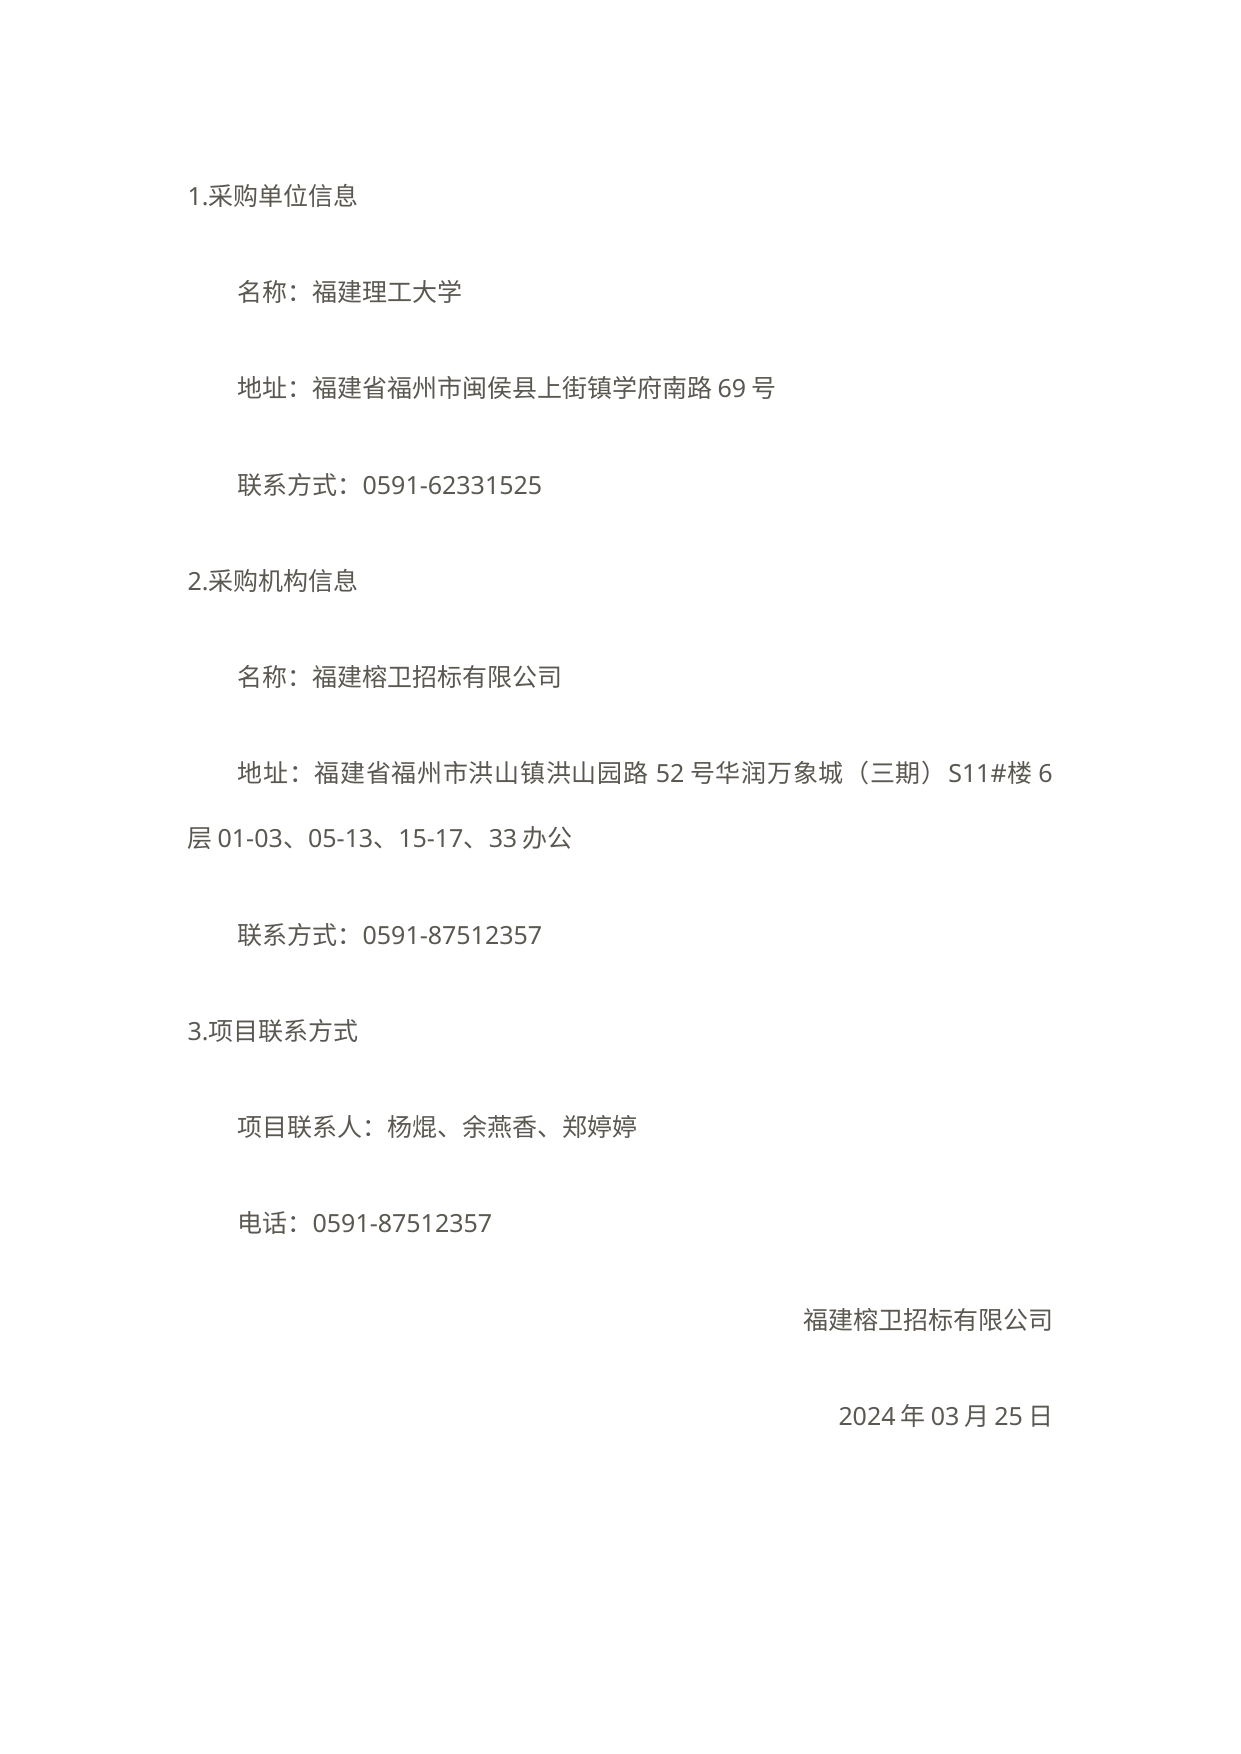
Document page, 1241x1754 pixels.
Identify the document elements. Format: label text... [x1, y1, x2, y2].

text 地址：福建省福州市闽侯县上街镇学府南路69号 [187, 354, 1053, 419]
text 1.采购单位信息 [187, 162, 1053, 227]
text 名称：福建榕卫招标有限公司 [187, 643, 1053, 708]
text 联系方式：0591-62331525 [187, 451, 1053, 516]
text 联系方式：0591-87512357 [187, 901, 1053, 966]
text 名称：福建理工大学 [187, 258, 1053, 323]
text 地址：福建省福州市洪山镇洪山园路52号华润万象城（三期）S11#楼6层01-03、05-13、15-17、33办公 [187, 739, 1053, 869]
text 2.采购机构信息 [187, 547, 1053, 612]
text 项目联系人：杨焜、余燕香、郑婷婷 [187, 1093, 1053, 1158]
text 电话：0591-87512357 [187, 1189, 1053, 1254]
text 3.项目联系方式 [187, 997, 1053, 1062]
text 2024年03月25日 [187, 1382, 1053, 1447]
text 福建榕卫招标有限公司 [187, 1286, 1053, 1351]
